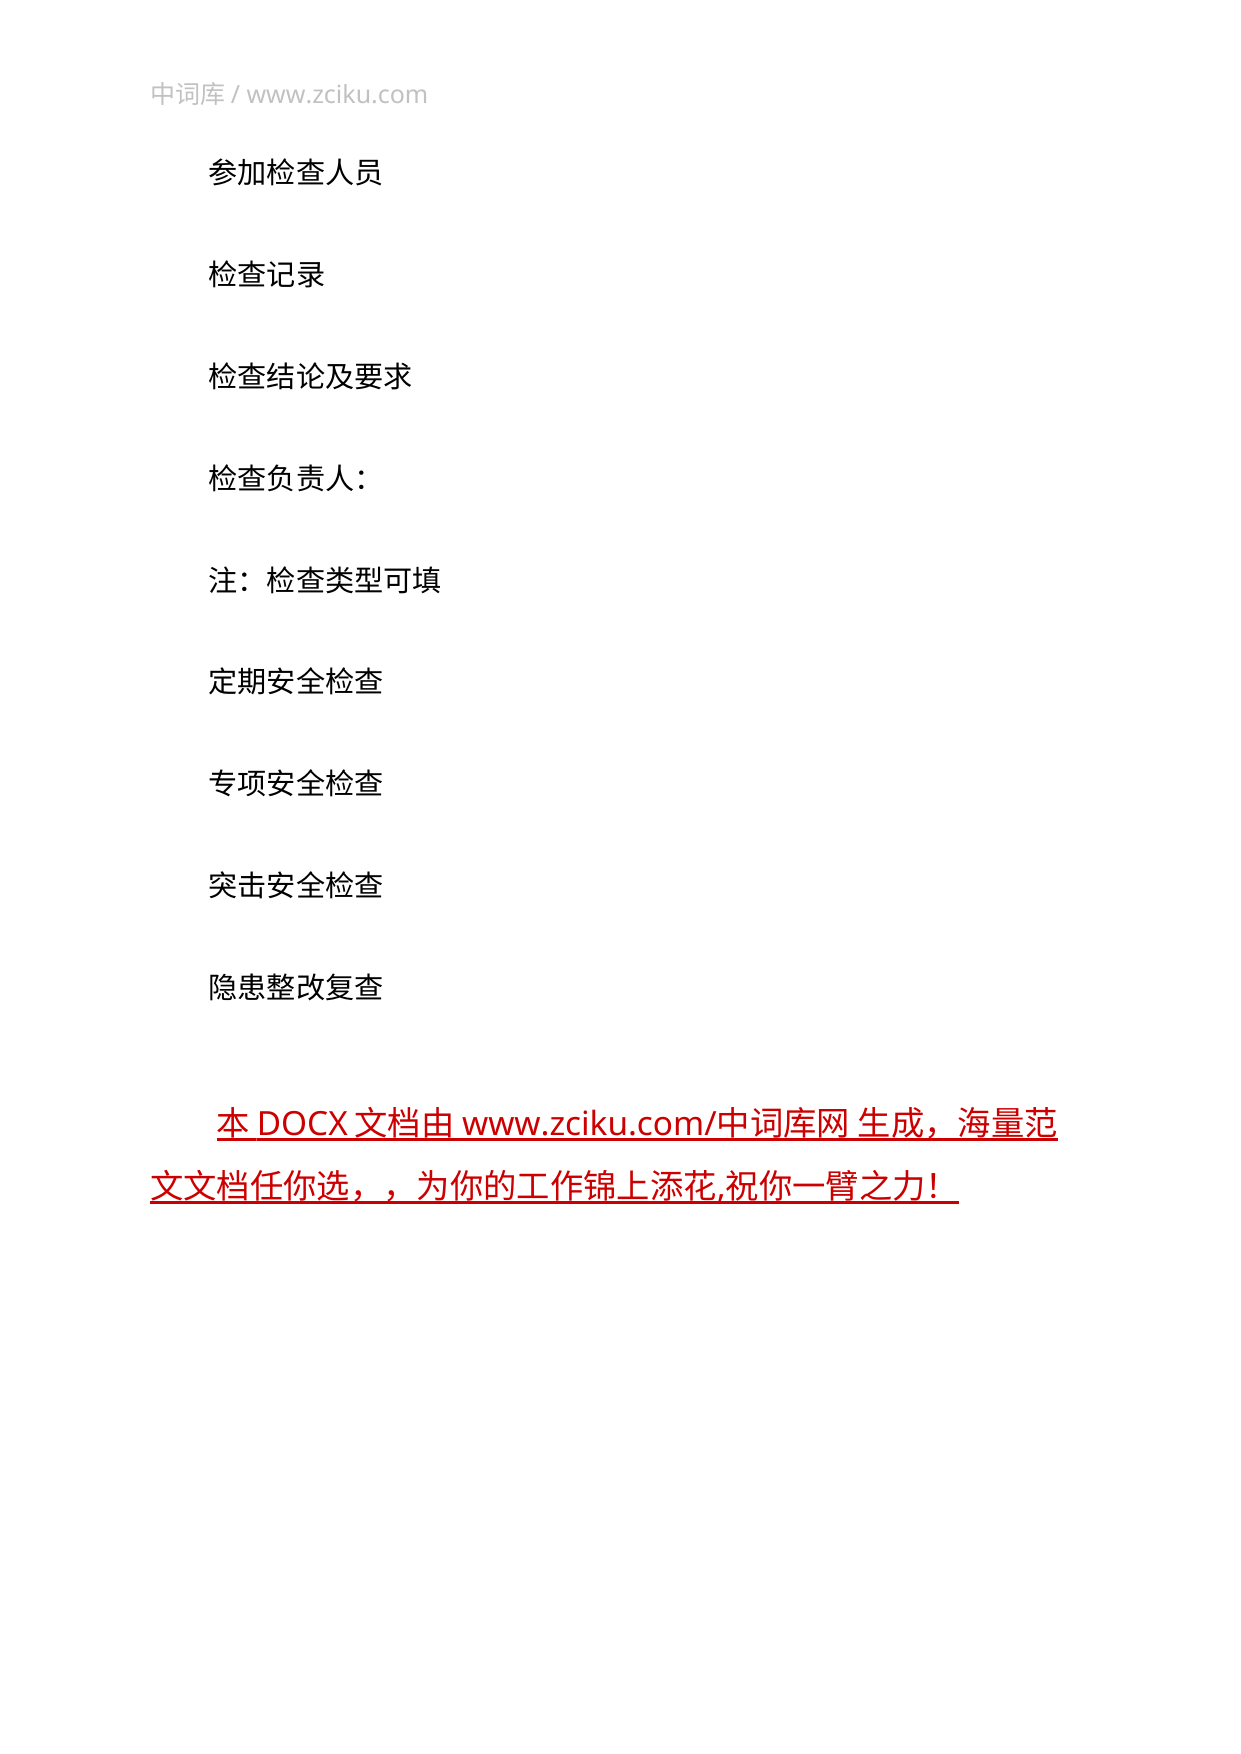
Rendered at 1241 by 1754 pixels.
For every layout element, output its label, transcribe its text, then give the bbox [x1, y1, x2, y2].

text 注：检查类型可填 [150, 557, 1090, 599]
text 检查结论及要求 [150, 353, 1090, 396]
text 检查负责人： [150, 455, 1090, 498]
text 定期安全检查 [150, 659, 1090, 701]
text 专项安全检查 [150, 761, 1090, 803]
text 参加检查人员 [150, 150, 1090, 192]
text 本DOCX文档由 www.zciku.com/中词库网 生成，海量范文文档任你选，，为你的工作锦上添花,祝你一臂之力！ [150, 1097, 1090, 1208]
text 检查记录 [150, 252, 1090, 294]
text 突击安全检查 [150, 862, 1090, 905]
text 隐患整改复查 [150, 964, 1090, 1006]
